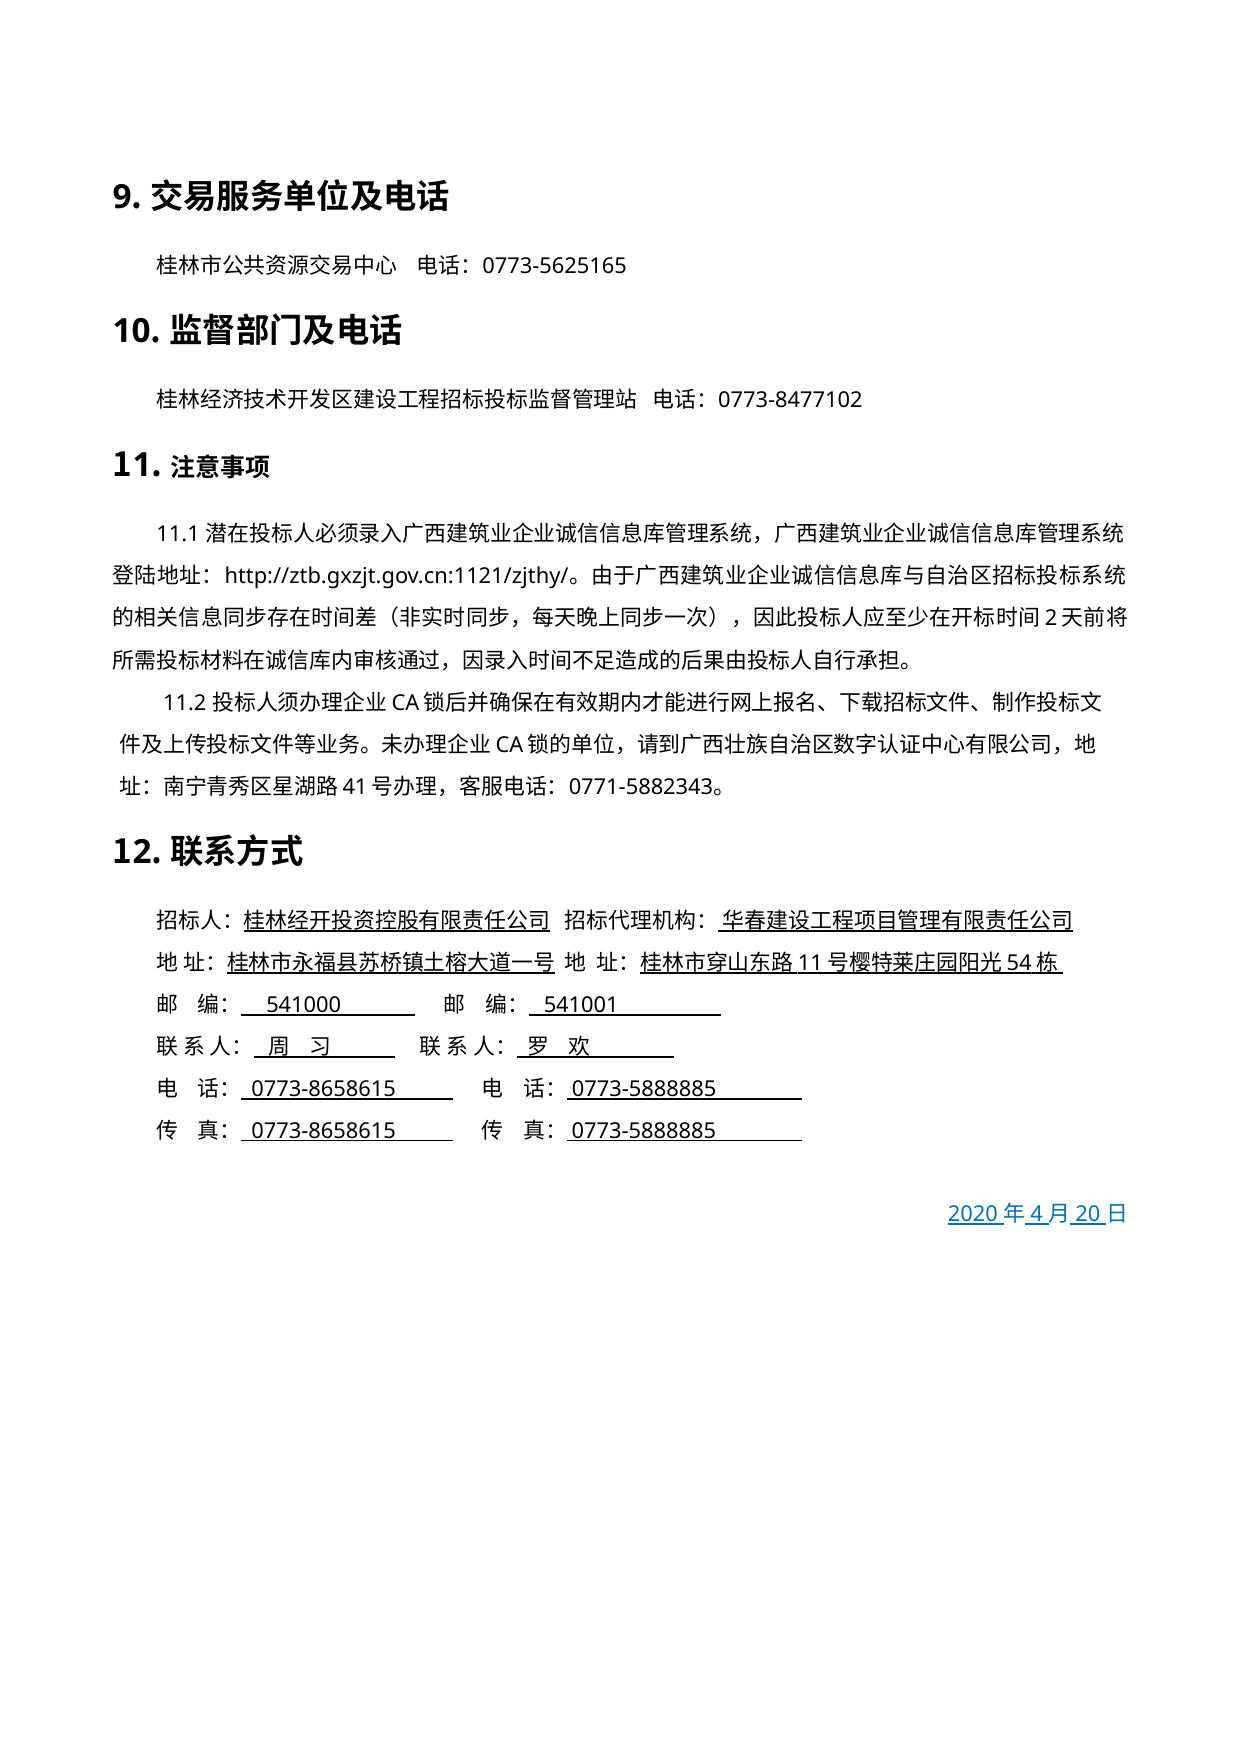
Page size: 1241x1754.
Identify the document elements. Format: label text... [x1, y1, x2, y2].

text 联 系 人： 周 习 联 系 人： 罗 欢 [112, 1028, 1128, 1061]
text 招标人：桂林经开投资控股有限责任公司 招标代理机构： 华春建设工程项目管理有限责任公司 [112, 902, 1128, 935]
text 电 话： 0773-8658615 电 话： 0773-5888885 [112, 1070, 1128, 1103]
subtitle 12. 联系方式 [112, 817, 1128, 882]
subtitle 11. 注意事项 [112, 430, 1128, 495]
text 11.1 潜在投标人必须录入广西建筑业企业诚信信息库管理系统，广西建筑业企业诚信信息库管理系统登陆地址：http://ztb.gxzjt.gov.cn:1121/zjthy/。由于广西建筑业企业诚信信息库与自治区招标投标系统的相关信息同步存在时间差（非实时同步，每天晚上同步一次），因此投标人应至少在开标时间2天前将所需投标材料在诚信库内审核通过，因录入时间不足造成的后果由投标人自行承担。 [112, 516, 1128, 675]
text 地 址：桂林市永福县苏桥镇土榕大道一号 地 址：桂林市穿山东路11号樱特莱庄园阳光54栋 [112, 944, 1128, 977]
subtitle 9. 交易服务单位及电话 [112, 162, 1128, 227]
text 11.2 投标人须办理企业CA锁后并确保在有效期内才能进行网上报名、下载招标文件、制作投标文件及上传投标文件等业务。未办理企业CA锁的单位，请到广西壮族自治区数字认证中心有限公司，地址：南宁青秀区星湖路41号办理，客服电话：0771-5882343。 [119, 684, 1121, 801]
text 2020 年 4 月 20 日 [112, 1196, 1128, 1228]
text 桂林市公共资源交易中心 电话：0773-5625165 [112, 248, 1128, 280]
text 桂林经济技术开发区建设工程招标投标监督管理站 电话：0773-8477102 [112, 382, 1128, 414]
subtitle 10. 监督部门及电话 [112, 296, 1128, 361]
text 邮 编： 541000 邮 编： 541001 [112, 986, 1128, 1019]
text 传 真： 0773-8658615 传 真： 0773-5888885 [112, 1112, 1128, 1145]
